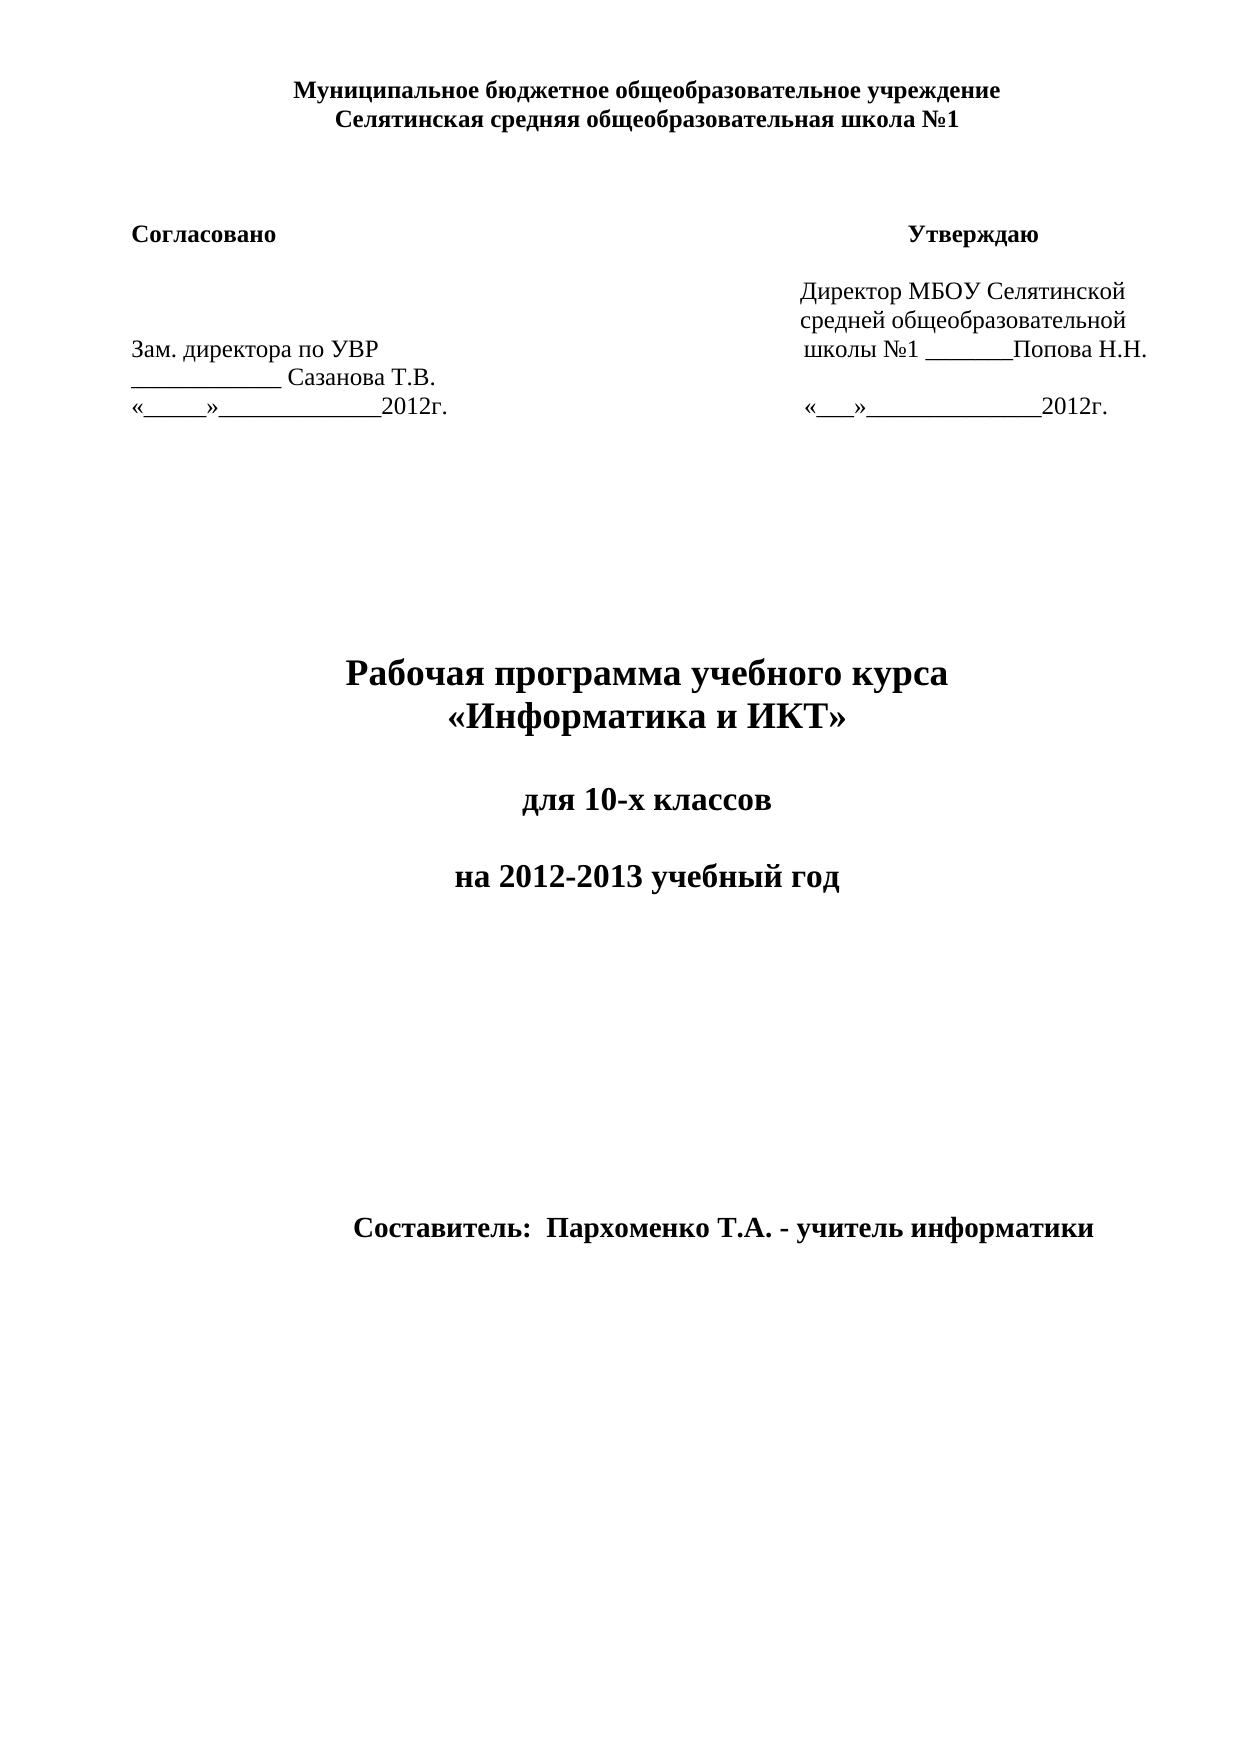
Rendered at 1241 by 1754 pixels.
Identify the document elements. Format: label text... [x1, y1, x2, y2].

text «_____»_____________2012г. «___»______________2012г. [131, 391, 1162, 420]
text Селятинская средняя общеобразовательная школа №1 [131, 104, 1162, 132]
text Рабочая программа учебного курса [131, 650, 1162, 693]
text для 10-х классов [131, 779, 1162, 818]
text Муниципальное бюджетное общеобразовательное учреждение [131, 75, 1162, 104]
text на 2012-2013 учебный год [131, 856, 1162, 894]
text Согласовано Утверждаю [131, 219, 1162, 247]
text Директор МБОУ Селятинской [131, 276, 1162, 305]
text Составитель: Пархоменко Т.А. - учитель информатики [353, 1211, 1162, 1244]
text «Информатика и ИКТ» [131, 693, 1162, 736]
text Зам. директора по УВР школы №1 _______Попова Н.Н. [131, 334, 1162, 362]
text средней общеобразовательной [131, 305, 1162, 334]
text ____________ Сазанова Т.В. [131, 362, 1162, 391]
